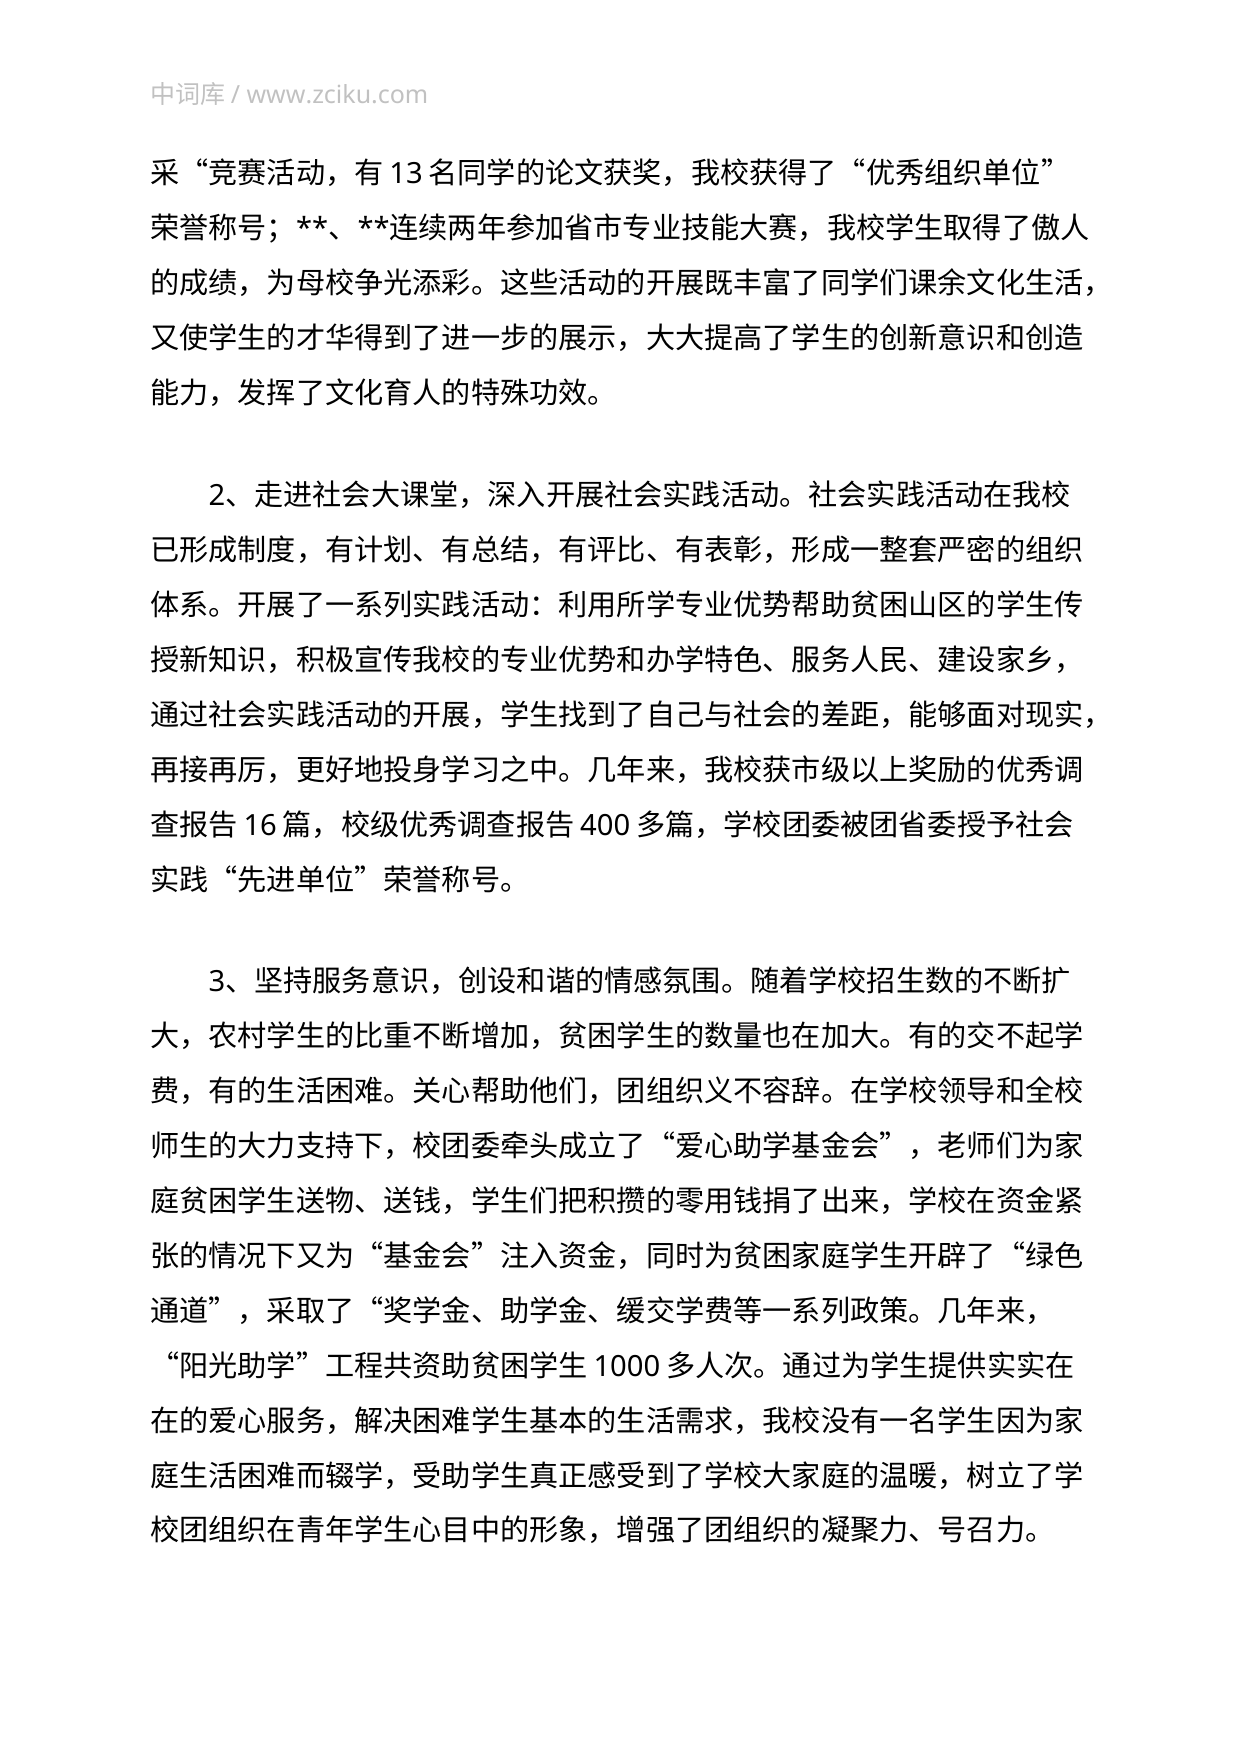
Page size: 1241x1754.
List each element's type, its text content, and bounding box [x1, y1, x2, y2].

text 2、走进社会大课堂，深入开展社会实践活动。社会实践活动在我校已形成制度，有计划、有总结，有评比、有表彰，形成一整套严密的组织体系。开展了一系列实践活动：利用所学专业优势帮助贫困山区的学生传授新知识，积极宣传我校的专业优势和办学特色、服务人民、建设家乡，通过社会实践活动的开展，学生找到了自己与社会的差距，能够面对现实，再接再厉，更好地投身学习之中。几年来，我校获市级以上奖励的优秀调查报告16篇，校级优秀调查报告400多篇，学校团委被团省委授予社会实践“先进单位”荣誉称号。 [150, 472, 1090, 898]
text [150, 150, 1090, 412]
text 3、坚持服务意识，创设和谐的情感氛围。随着学校招生数的不断扩大，农村学生的比重不断增加，贫困学生的数量也在加大。有的交不起学费，有的生活困难。关心帮助他们，团组织义不容辞。在学校领导和全校师生的大力支持下，校团委牵头成立了“爱心助学基金会”，老师们为家庭贫困学生送物、送钱，学生们把积攒的零用钱捐了出来，学校在资金紧张的情况下又为“基金会”注入资金，同时为贫困家庭学生开辟了“绿色通道”，采取了“奖学金、助学金、缓交学费等一系列政策。几年来，“阳光助学”工程共资助贫困学生1000多人次。通过为学生提供实实在在的爱心服务，解决困难学生基本的生活需求，我校没有一名学生因为家庭生活困难而辍学，受助学生真正感受到了学校大家庭的温暖，树立了学校团组织在青年学生心目中的形象，增强了团组织的凝聚力、号召力。 [150, 958, 1090, 1549]
